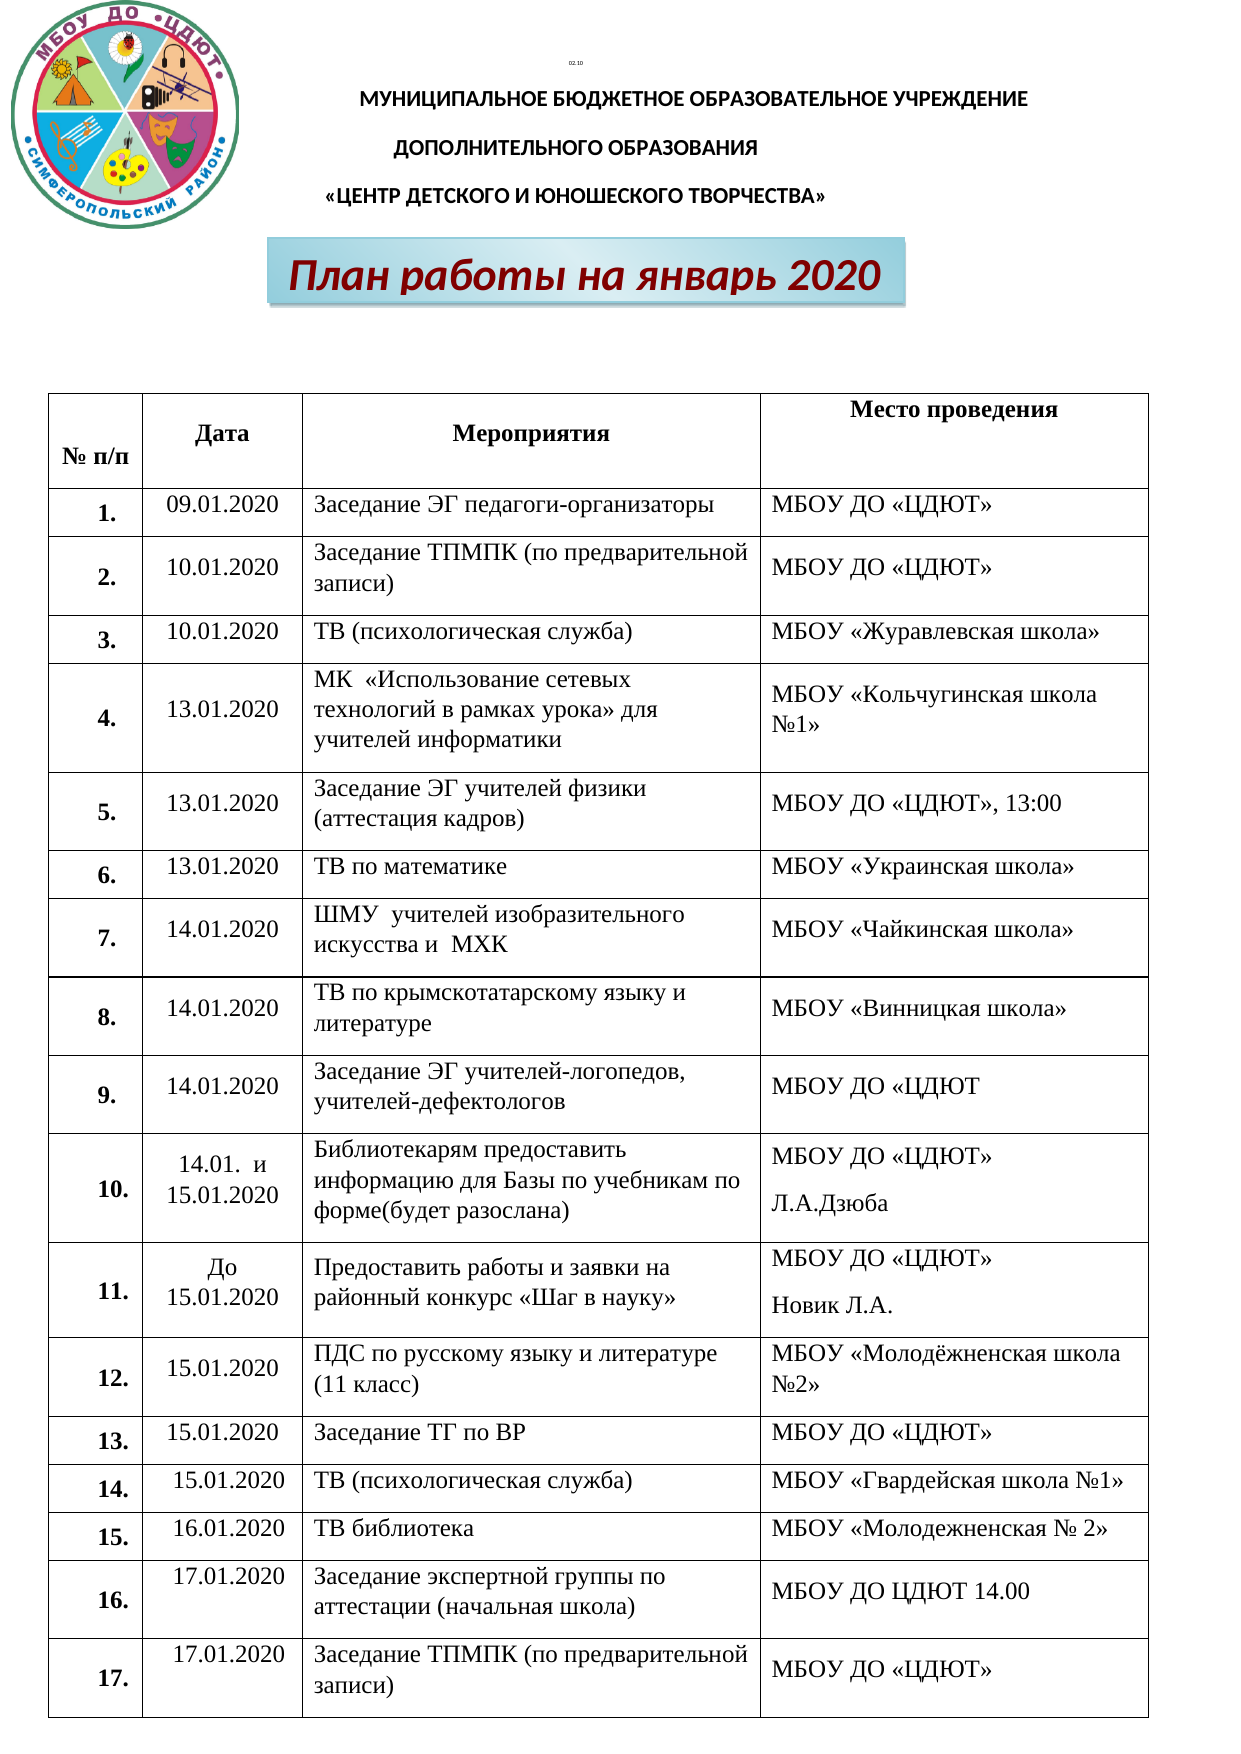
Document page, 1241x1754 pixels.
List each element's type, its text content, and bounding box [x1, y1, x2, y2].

picture [81, 119, 95, 133]
table_header Дата [143, 394, 302, 488]
table_cell Заседание ЭГ учителей физики (аттестация кадров) [303, 773, 760, 850]
table_cell [49, 664, 142, 772]
table_cell [49, 1338, 142, 1416]
table_header Мероприятия [303, 394, 760, 488]
table_cell 13.01.2020 [143, 773, 302, 850]
table_cell 14.01.2020 [143, 1056, 302, 1133]
table_cell ТВ библиотека [303, 1513, 760, 1560]
table_cell Заседание ЭГ учителей-логопедов, учителей-дефектологов [303, 1056, 760, 1133]
table_cell МБОУ «Чайкинская школа» [761, 899, 1148, 976]
table_cell Заседание экспертной группы по аттестации (начальная школа) [303, 1561, 760, 1638]
table_cell [49, 1639, 142, 1717]
table_cell Предоставить работы и заявки на районный конкурс «Шаг в науку» [303, 1243, 760, 1337]
table_cell [49, 1417, 142, 1464]
table_cell МБОУ «Кольчугинская школа №1» [761, 664, 1148, 772]
table_cell ПДС по русскому языку и литературе (11 класс) [303, 1338, 760, 1416]
table_cell МБОУ ДО «ЦДЮТ» [761, 1639, 1148, 1717]
table_cell ТВ (психологическая служба) [303, 616, 760, 663]
text «ЦЕНТР ДЕТСКОГО И ЮНОШЕСКОГО ТВОРЧЕСТВА» [0, 181, 1181, 209]
text ДОПОЛНИТЕЛЬНОГО ОБРАЗОВАНИЯ [0, 133, 1181, 161]
table_cell До 15.01.2020 [143, 1243, 302, 1337]
table_cell [49, 1561, 142, 1638]
table_cell 13.01.2020 [143, 851, 302, 898]
picture [11, 209, 239, 229]
table_cell МБОУ ДО «ЦДЮТ» [761, 1417, 1148, 1464]
picture [112, 112, 239, 133]
table_cell МБОУ «Молодежненская № 2» [761, 1513, 1148, 1560]
table_cell 15.01.2020 [143, 1417, 302, 1464]
table_cell МБОУ ДО «ЦДЮТ» Новик Л.А. [761, 1243, 1148, 1337]
table_cell 15.01.2020 [143, 1465, 302, 1512]
table_cell 10.01.2020 [143, 537, 302, 615]
table_cell [49, 1134, 142, 1242]
table_cell МБОУ ДО «ЦДЮТ», 13:00 [761, 773, 1148, 850]
table_cell [49, 489, 142, 536]
table_cell [49, 1513, 142, 1560]
table_cell МБОУ «Гвардейская школа №1» [761, 1465, 1148, 1512]
picture [70, 162, 77, 171]
table_cell [49, 851, 142, 898]
picture [85, 161, 239, 181]
picture [11, 67, 239, 133]
table_cell МБОУ ДО «ЦДЮТ [761, 1056, 1148, 1133]
table_cell МК «Использование сетевых технологий в рамках урока» для учителей информатики [303, 664, 760, 772]
table_cell 10.01.2020 [143, 616, 302, 663]
picture [11, 0, 239, 59]
table_cell МБОУ «Украинская школа» [761, 851, 1148, 898]
table_cell Заседание ТГ по ВР [303, 1417, 760, 1464]
table_cell Заседание ТПМПК (по предварительной записи) [303, 1639, 760, 1717]
table_cell 15.01.2020 [143, 1338, 302, 1416]
table_cell [49, 1465, 142, 1512]
table_cell ТВ (психологическая служба) [303, 1465, 760, 1512]
table_cell 17.01.2020 [143, 1639, 302, 1717]
table_cell 09.01.2020 [143, 489, 302, 536]
table_cell МБОУ «Молодёжненская школа №2» [761, 1338, 1148, 1416]
table_cell 16.01.2020 [143, 1513, 302, 1560]
table_cell 14.01. и 15.01.2020 [143, 1134, 302, 1242]
table_cell ШМУ учителей изобразительного искусства и МХК [303, 899, 760, 976]
table_cell МБОУ ДО «ЦДЮТ» Л.А.Дзюба [761, 1134, 1148, 1242]
table_cell МБОУ ДО ЦДЮТ 14.00 [761, 1561, 1148, 1638]
table_cell ТВ по математике [303, 851, 760, 898]
table_cell МБОУ ДО «ЦДЮТ» [761, 489, 1148, 536]
table_cell [49, 1056, 142, 1133]
table_cell Заседание ЭГ педагоги-организаторы [303, 489, 760, 536]
table_header Место проведения [761, 394, 1148, 488]
table_cell 14.01.2020 [143, 978, 302, 1055]
table_cell [49, 899, 142, 976]
table_cell МБОУ «Винницкая школа» [761, 978, 1148, 1055]
table_header № п/п [49, 394, 142, 488]
table_cell МБОУ «Журавлевская школа» [761, 616, 1148, 663]
table_cell [49, 537, 142, 615]
table_cell 13.01.2020 [143, 664, 302, 772]
table_cell Заседание ТПМПК (по предварительной записи) [303, 537, 760, 615]
table_cell МБОУ ДО «ЦДЮТ» [761, 537, 1148, 615]
table_cell [49, 773, 142, 850]
table_cell 14.01.2020 [143, 899, 302, 976]
table_cell [49, 616, 142, 663]
table_cell 17.01.2020 [143, 1561, 302, 1638]
table_cell ТВ по крымскотатарскому языку и литературе [303, 978, 760, 1055]
text МУНИЦИПАЛЬНОЕ БЮДЖЕТНОЕ ОБРАЗОВАТЕЛЬНОЕ УЧРЕЖДЕНИЕ [118, 84, 1181, 112]
table_cell Библиотекарям предоставить информацию для Базы по учебникам по форме(будет разослана) [303, 1134, 760, 1242]
picture [11, 161, 68, 181]
table_cell [49, 978, 142, 1055]
table_cell [49, 1243, 142, 1337]
